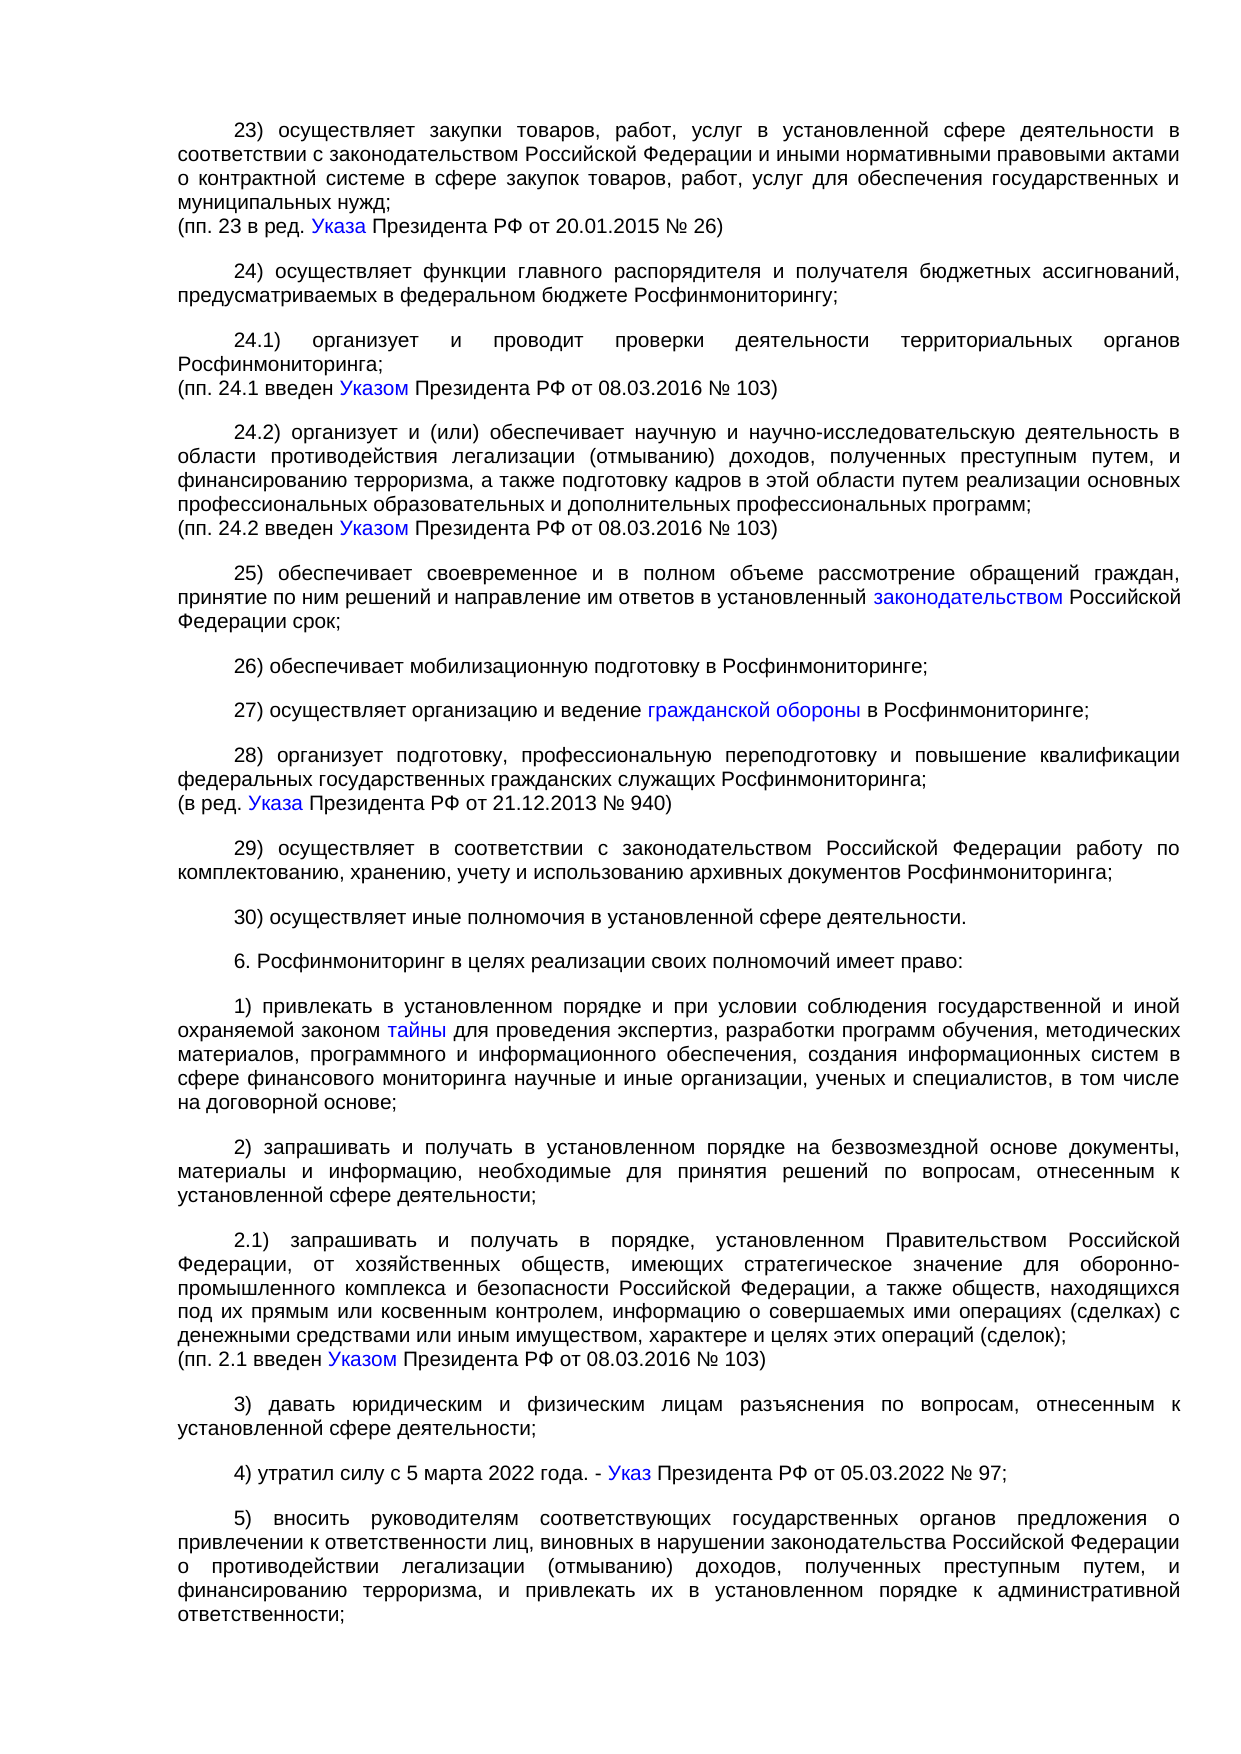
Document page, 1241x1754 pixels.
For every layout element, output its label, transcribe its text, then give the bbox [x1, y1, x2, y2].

text 24.2) организует и (или) обеспечивает научную и научно-исследовательскую деятельность в области противодействия легализации (отмыванию) доходов, полученных преступным путем, и финансированию терроризма, а также подготовку кадров в этой области путем реализации основных профессиональных образовательных и дополнительных профессиональных программ; [177, 420, 1181, 516]
text 27) осуществляет организацию и ведение гражданской обороны в Росфинмониторинге; [177, 698, 1181, 722]
text 24.1) организует и проводит проверки деятельности территориальных органов Росфинмониторинга; [177, 327, 1181, 375]
text 23) осуществляет закупки товаров, работ, услуг в установленной сфере деятельности в соответствии с законодательством Российской Федерации и иными нормативными правовыми актами о контрактной системе в сфере закупок товаров, работ, услуг для обеспечения государственных и муниципальных нужд; [177, 118, 1181, 214]
text (пп. 24.2 введен Указом Президента РФ от 08.03.2016 № 103) [177, 516, 1181, 540]
text 5) вносить руководителям соответствующих государственных органов предложения о привлечении к ответственности лиц, виновных в нарушении законодательства Российской Федерации о противодействии легализации (отмыванию) доходов, полученных преступным путем, и финансированию терроризма, и привлекать их в установленном порядке к административной ответственности; [177, 1506, 1181, 1625]
text (пп. 2.1 введен Указом Президента РФ от 08.03.2016 № 103) [177, 1347, 1181, 1371]
text 28) организует подготовку, профессиональную переподготовку и повышение квалификации федеральных государственных гражданских служащих Росфинмониторинга; [177, 743, 1181, 791]
text 1) привлекать в установленном порядке и при условии соблюдения государственной и иной охраняемой законом тайны для проведения экспертиз, разработки программ обучения, методических материалов, программного и информационного обеспечения, создания информационных систем в сфере финансового мониторинга научные и иные организации, ученых и специалистов, в том числе на договорной основе; [177, 994, 1181, 1114]
text (пп. 24.1 введен Указом Президента РФ от 08.03.2016 № 103) [177, 375, 1181, 399]
text (пп. 23 в ред. Указа Президента РФ от 20.01.2015 № 26) [177, 214, 1181, 238]
text (в ред. Указа Президента РФ от 21.12.2013 № 940) [177, 791, 1181, 815]
text 29) осуществляет в соответствии с законодательством Российской Федерации работу по комплектованию, хранению, учету и использованию архивных документов Росфинмониторинга; [177, 836, 1181, 884]
text 2.1) запрашивать и получать в порядке, установленном Правительством Российской Федерации, от хозяйственных обществ, имеющих стратегическое значение для оборонно-промышленного комплекса и безопасности Российской Федерации, а также обществ, находящихся под их прямым или косвенным контролем, информацию о совершаемых ими операциях (сделках) с денежными средствами или иным имуществом, характере и целях этих операций (сделок); [177, 1227, 1181, 1347]
text 6. Росфинмониторинг в целях реализации своих полномочий имеет право: [177, 949, 1181, 973]
text 2) запрашивать и получать в установленном порядке на безвозмездной основе документы, материалы и информацию, необходимые для принятия решений по вопросам, отнесенным к установленной сфере деятельности; [177, 1135, 1181, 1207]
text 3) давать юридическим и физическим лицам разъяснения по вопросам, отнесенным к установленной сфере деятельности; [177, 1392, 1181, 1440]
text 4) утратил силу с 5 марта 2022 года. - Указ Президента РФ от 05.03.2022 № 97; [177, 1461, 1181, 1485]
text 26) обеспечивает мобилизационную подготовку в Росфинмониторинге; [177, 653, 1181, 677]
text 24) осуществляет функции главного распорядителя и получателя бюджетных ассигнований, предусматриваемых в федеральном бюджете Росфинмониторингу; [177, 259, 1181, 307]
text 30) осуществляет иные полномочия в установленной сфере деятельности. [177, 904, 1181, 928]
text 25) обеспечивает своевременное и в полном объеме рассмотрение обращений граждан, принятие по ним решений и направление им ответов в установленный законодательством Российской Федерации срок; [177, 561, 1181, 633]
